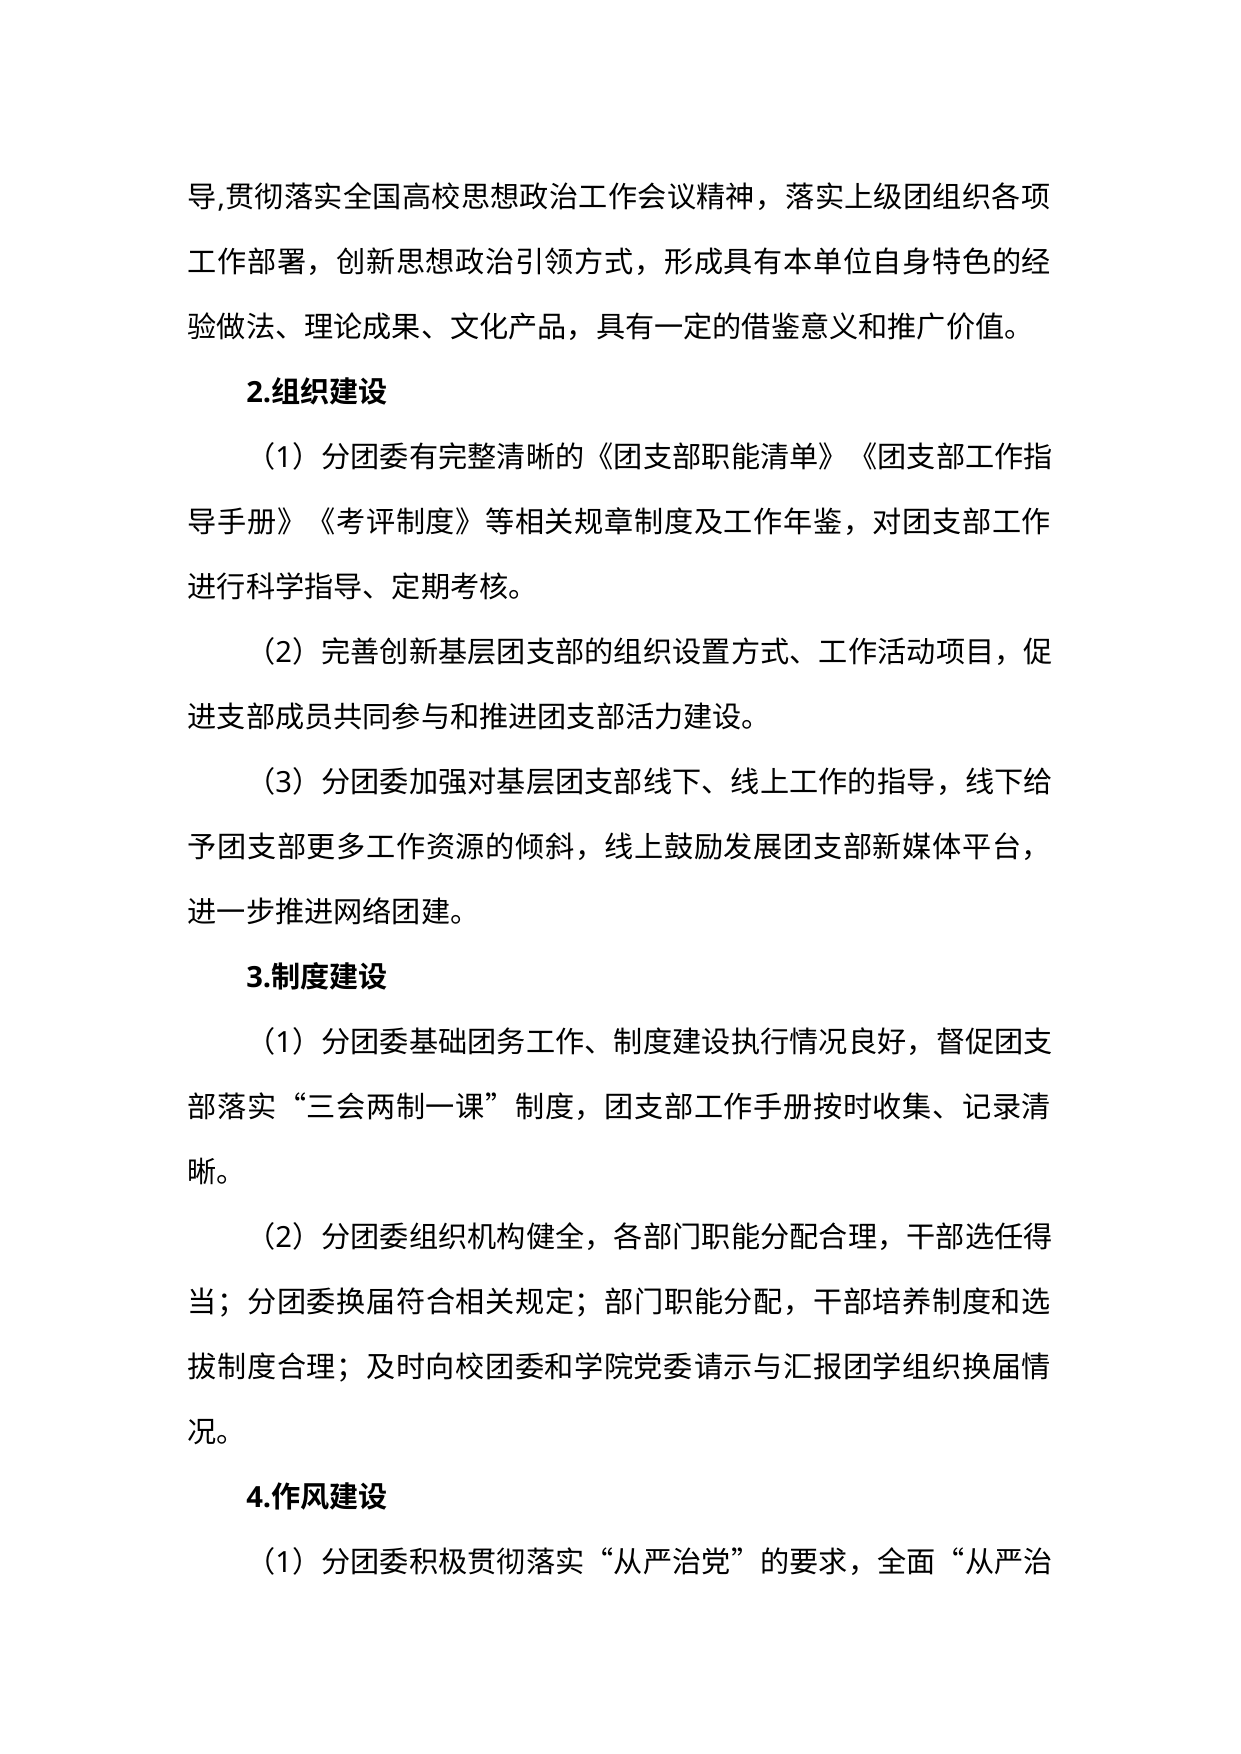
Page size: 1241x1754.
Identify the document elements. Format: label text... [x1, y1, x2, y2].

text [187, 162, 1053, 357]
text （1）分团委有完整清晰的《团支部职能清单》《团支部工作指导手册》《考评制度》等相关规章制度及工作年鉴，对团支部工作进行科学指导、定期考核。 [187, 422, 1053, 617]
text （2）分团委组织机构健全，各部门职能分配合理，干部选任得当；分团委换届符合相关规定；部门职能分配，干部培养制度和选拔制度合理；及时向校团委和学院党委请示与汇报团学组织换届情况。 [187, 1202, 1053, 1462]
text （3）分团委加强对基层团支部线下、线上工作的指导，线下给予团支部更多工作资源的倾斜，线上鼓励发展团支部新媒体平台，进一步推进网络团建。 [187, 747, 1053, 942]
text 3.制度建设 [187, 942, 1053, 1007]
text （2）完善创新基层团支部的组织设置方式、工作活动项目，促进支部成员共同参与和推进团支部活力建设。 [187, 617, 1053, 747]
text （1）分团委基础团务工作、制度建设执行情况良好，督促团支部落实“三会两制一课”制度，团支部工作手册按时收集、记录清晰。 [187, 1007, 1053, 1202]
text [187, 1527, 1053, 1592]
text 2.组织建设 [187, 357, 1053, 422]
text 4.作风建设 [187, 1462, 1053, 1527]
